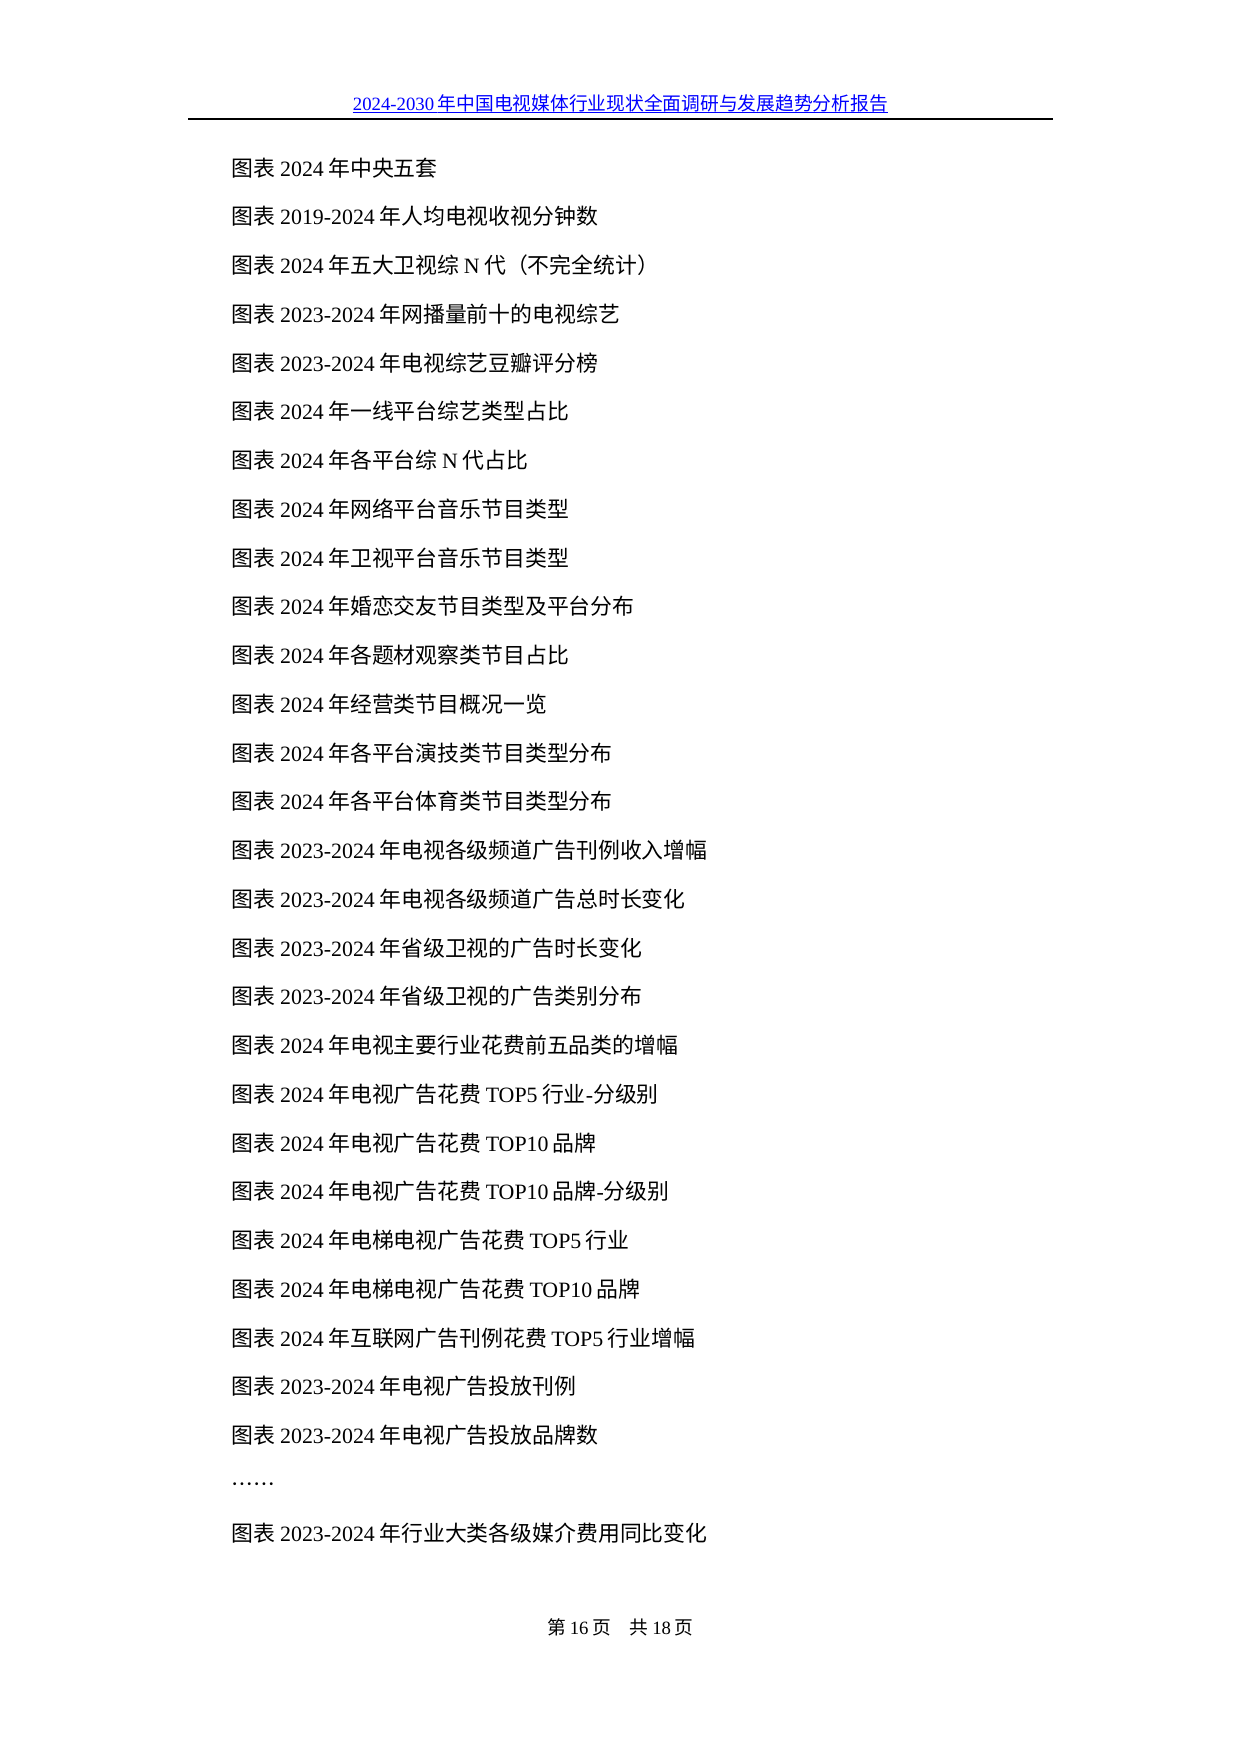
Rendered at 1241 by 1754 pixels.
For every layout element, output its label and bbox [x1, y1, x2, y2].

text [187, 150, 1053, 1548]
